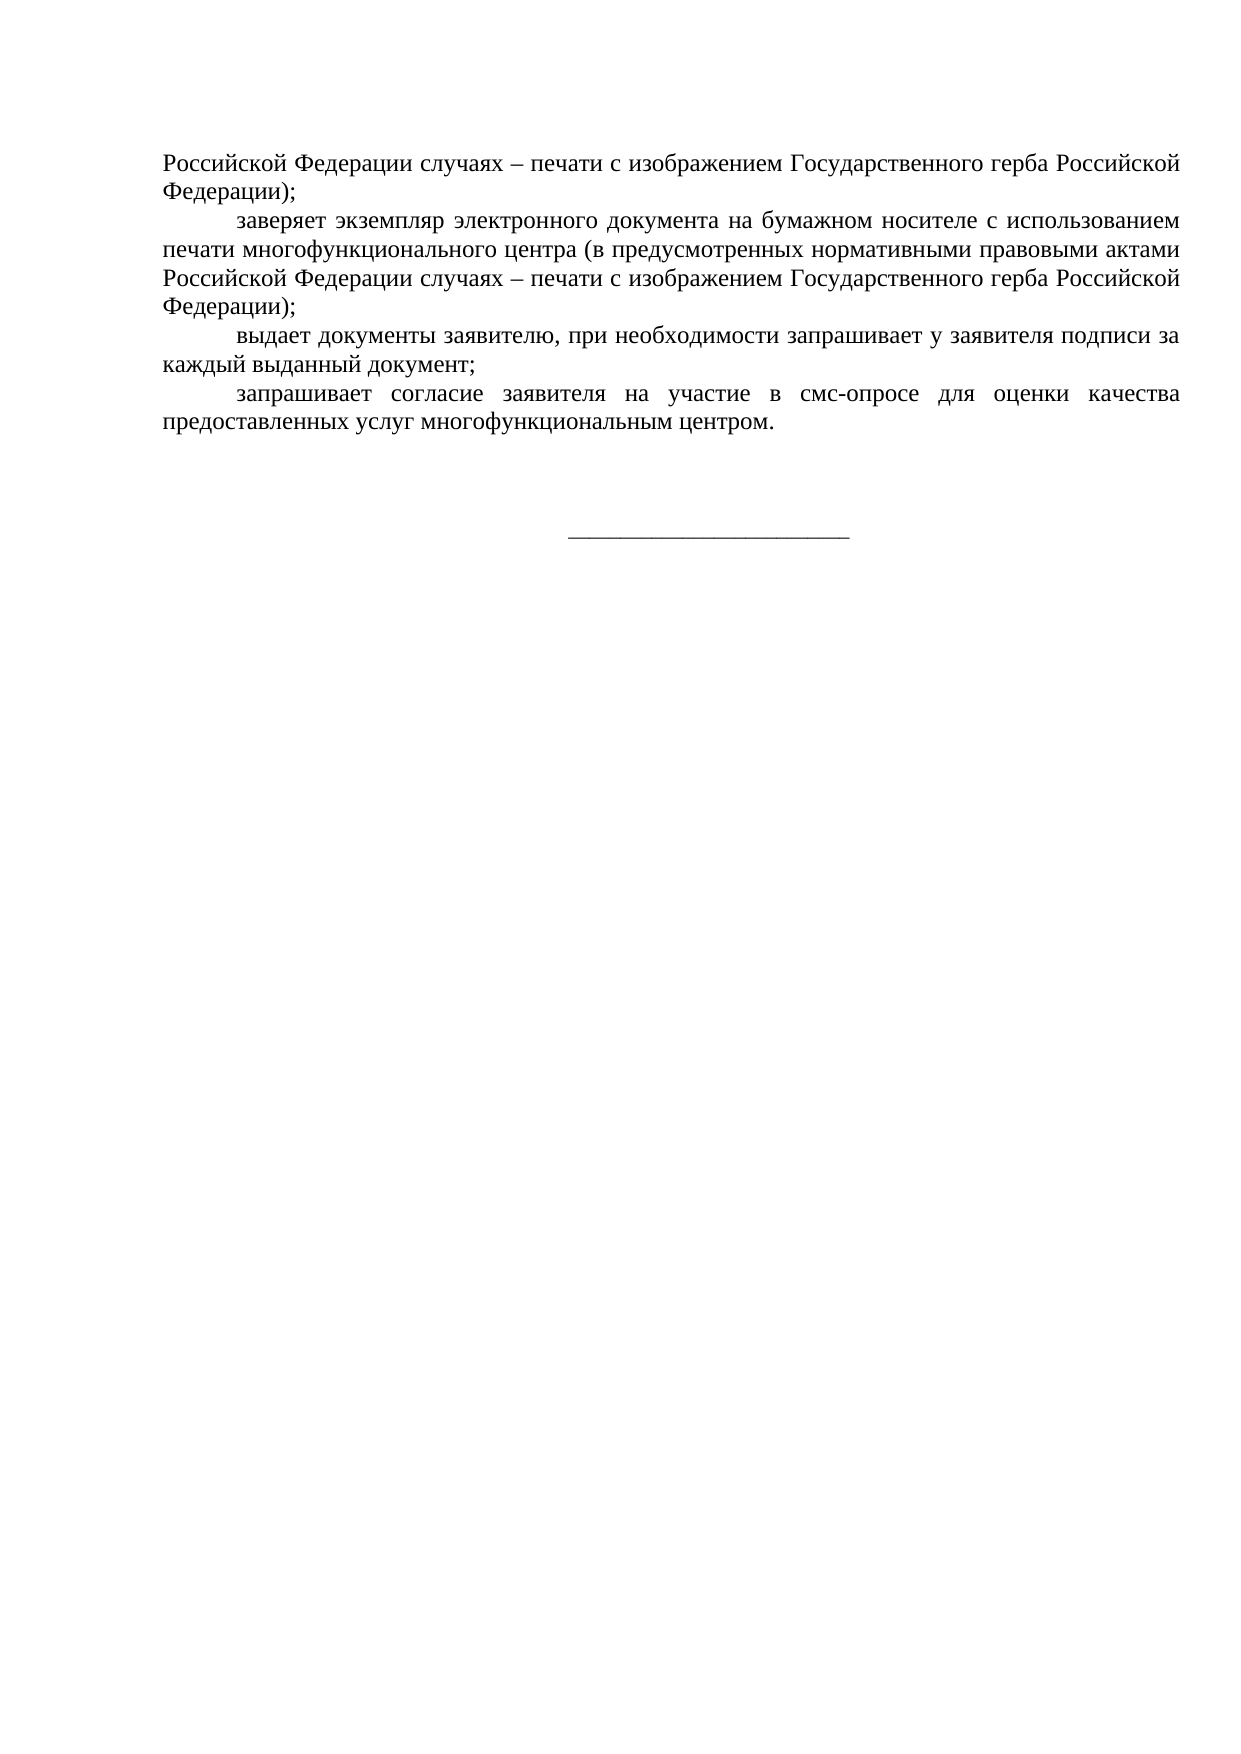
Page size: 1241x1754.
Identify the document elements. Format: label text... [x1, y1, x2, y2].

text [162, 148, 1181, 205]
text заверяет экземпляр электронного документа на бумажном носителе с использованием печати многофункционального центра (в предусмотренных нормативными правовыми актами Российской Федерации случаях – печати с изображением Государственного герба Российской Федерации); [162, 205, 1181, 320]
text ___________________________ [162, 517, 1181, 541]
text выдает документы заявителю, при необходимости запрашивает у заявителя подписи за каждый выданный документ; [162, 320, 1181, 378]
text запрашивает согласие заявителя на участие в смс-опросе для оценки качества предоставленных услуг многофункциональным центром. [162, 378, 1181, 435]
